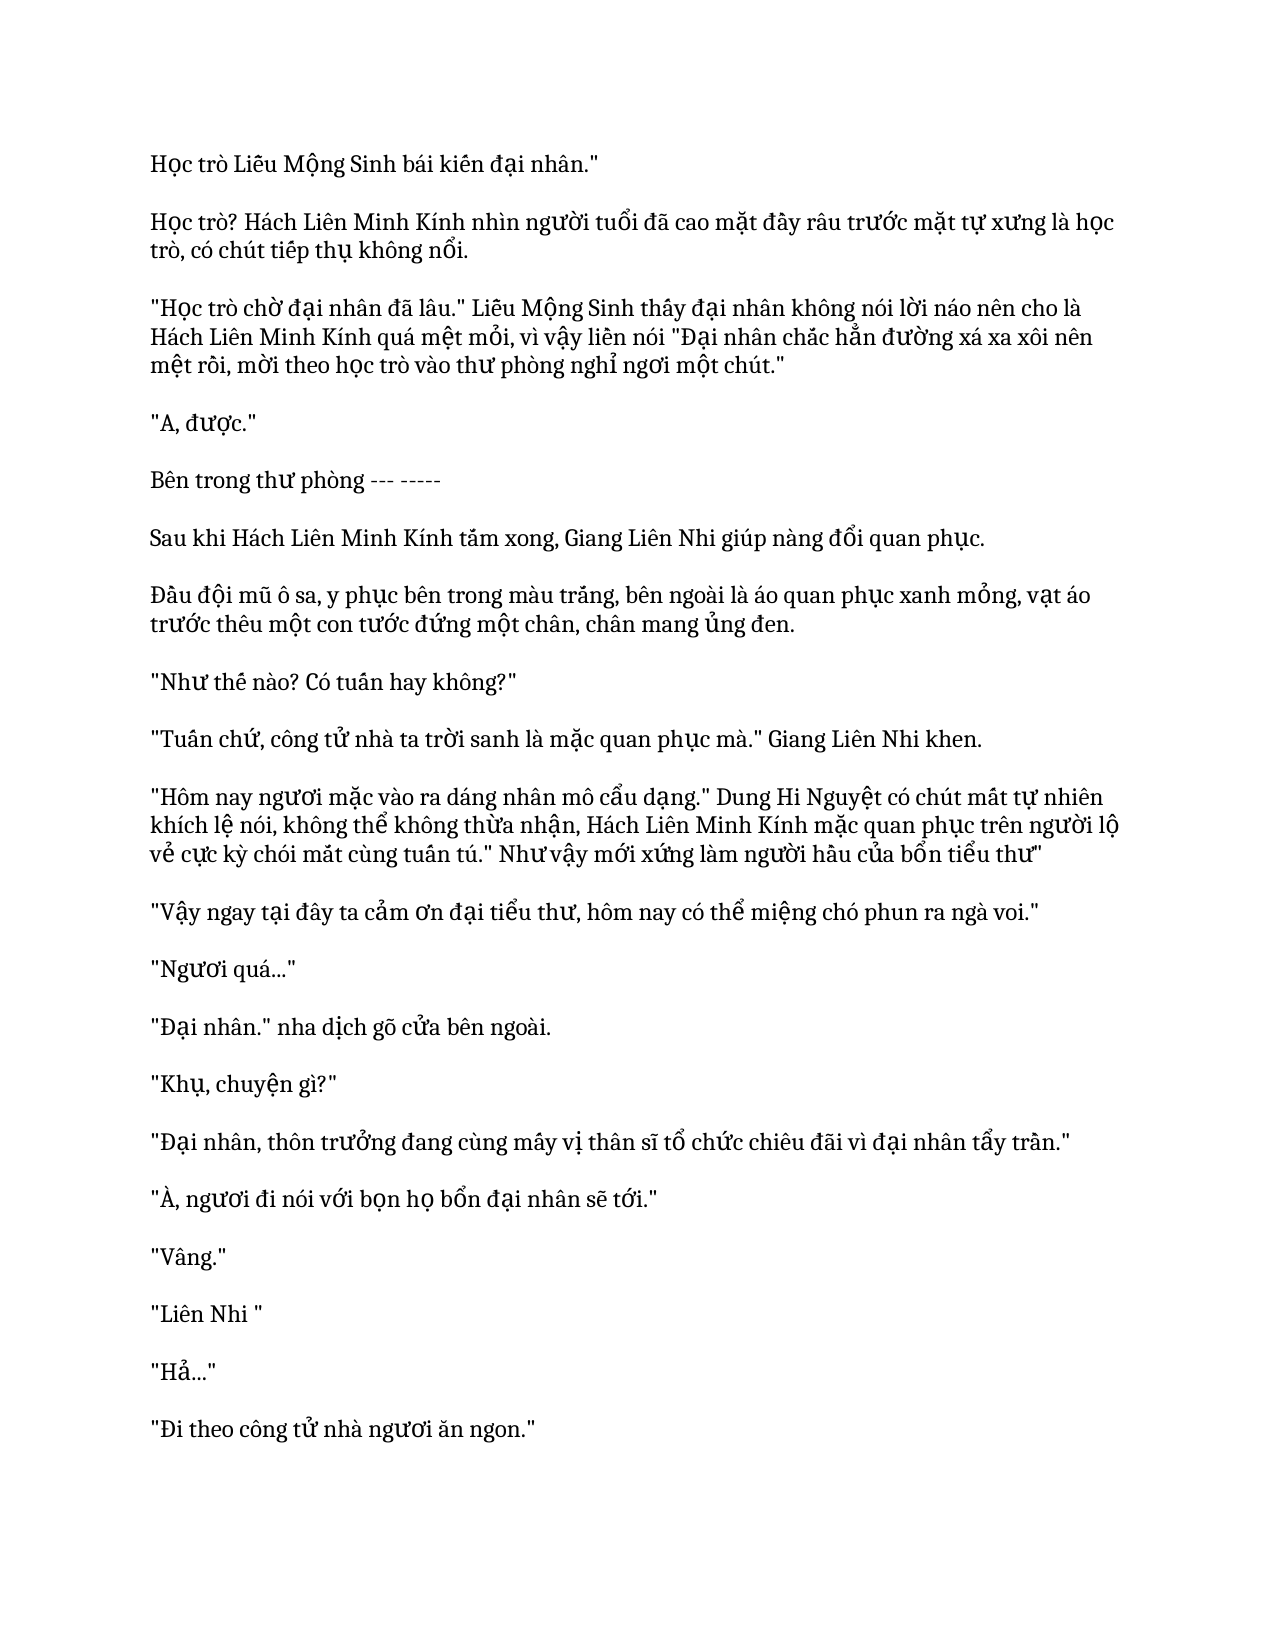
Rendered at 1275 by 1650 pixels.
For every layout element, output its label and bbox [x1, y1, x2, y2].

text [150, 150, 1125, 1472]
